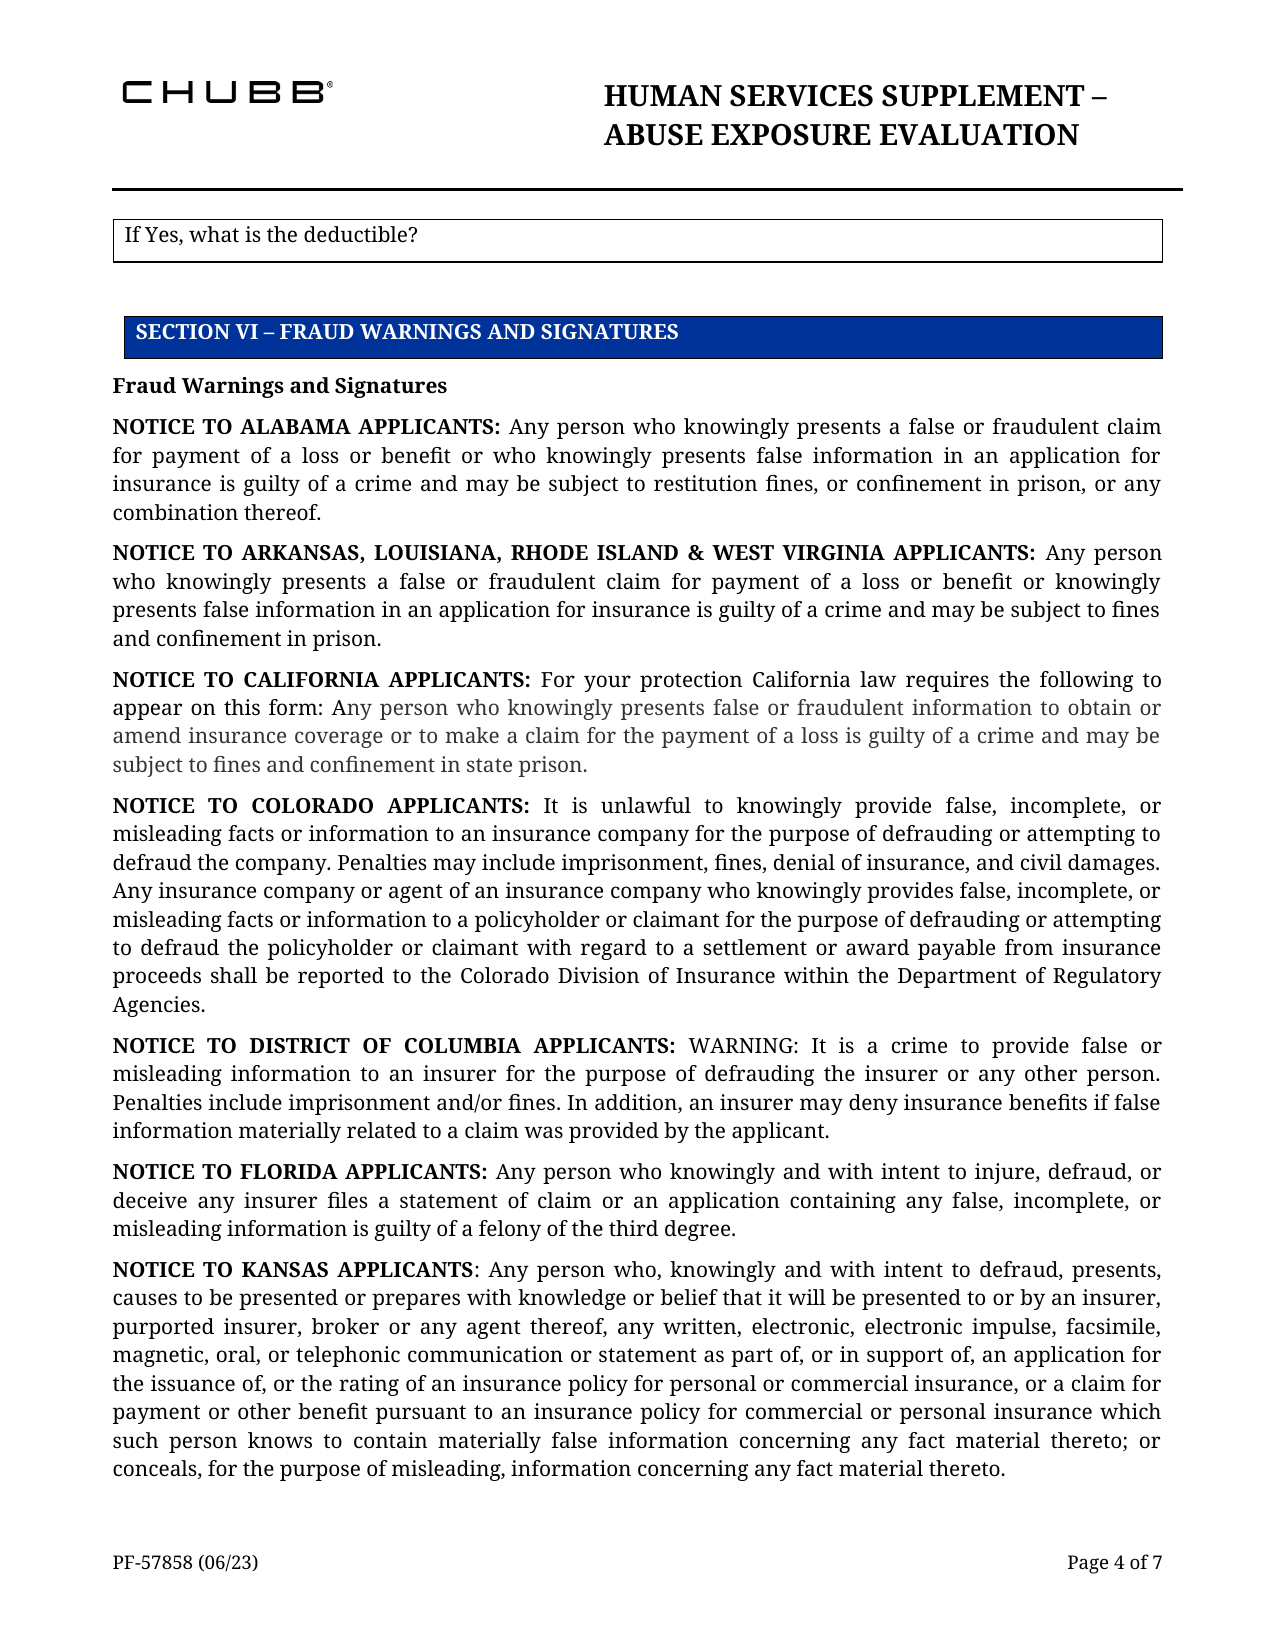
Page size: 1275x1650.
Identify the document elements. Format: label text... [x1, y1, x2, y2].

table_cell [114, 220, 1162, 261]
text NOTICE TO COLORADO APPLICANTS: It is unlawful to knowingly provide false, incomplete, or misleading facts or information to an insurance company for the purpose of defrauding or attempting to defraud the company. Penalties may include imprisonment, fines, denial of insurance, and civil damages. Any insurance company or agent of an insurance company who knowingly provides false, incomplete, or misleading facts or information to a policyholder or claimant for the purpose of defrauding or attempting to defraud the policyholder or claimant with regard to a settlement or award payable from insurance proceeds shall be reported to the Colorado Division of Insurance within the Department of Regulatory Agencies. [112, 791, 1162, 1018]
text NOTICE TO ARKANSAS, LOUISIANA, RHODE ISLAND & WEST VIRGINIA APPLICANTS: Any person who knowingly presents a false or fraudulent claim for payment of a loss or benefit or knowingly presents false information in an application for insurance is guilty of a crime and may be subject to fines and confinement in prison. [112, 538, 1162, 652]
text NOTICE TO CALIFORNIA APPLICANTS: For your protection California law requires the following to appear on this form: Any person who knowingly presents false or fraudulent information to obtain or amend insurance coverage or to make a claim for the payment of a loss is guilty of a crime and may be subject to fines and confinement in state prison. [112, 665, 1162, 778]
text NOTICE TO ALABAMA APPLICANTS: Any person who knowingly presents a false or fraudulent claim for payment of a loss or benefit or who knowingly presents false information in an application for insurance is guilty of a crime and may be subject to restitution fines, or confinement in prison, or any combination thereof. [112, 412, 1162, 526]
text NOTICE TO DISTRICT OF COLUMBIA APPLICANTS: WARNING: It is a crime to provide false or misleading information to an insurer for the purpose of defrauding the insurer or any other person. Penalties include imprisonment and/or fines. In addition, an insurer may deny insurance benefits if false information materially related to a claim was provided by the applicant. [112, 1031, 1162, 1145]
picture [122, 81, 333, 103]
text Fraud Warnings and Signatures [112, 371, 1162, 400]
text NOTICE TO FLORIDA APPLICANTS: Any person who knowingly and with intent to injure, defraud, or deceive any insurer files a statement of claim or an application containing any false, incomplete, or misleading information is guilty of a felony of the third degree. [112, 1157, 1162, 1243]
text NOTICE TO KANSAS APPLICANTS: Any person who, knowingly and with intent to defraud, presents, causes to be presented or prepares with knowledge or belief that it will be presented to or by an insurer, purported insurer, broker or any agent thereof, any written, electronic, electronic impulse, facsimile, magnetic, oral, or telephonic communication or statement as part of, or in support of, an application for the issuance of, or the rating of an insurance policy for personal or commercial insurance, or a claim for payment or other benefit pursuant to an insurance policy for commercial or personal insurance which such person knows to contain materially false information concerning any fact material thereto; or conceals, for the purpose of misleading, information concerning any fact material thereto. [112, 1255, 1162, 1483]
table_header SECTION VI – FRAUD WARNINGS AND SIGNATURES [125, 317, 1162, 358]
